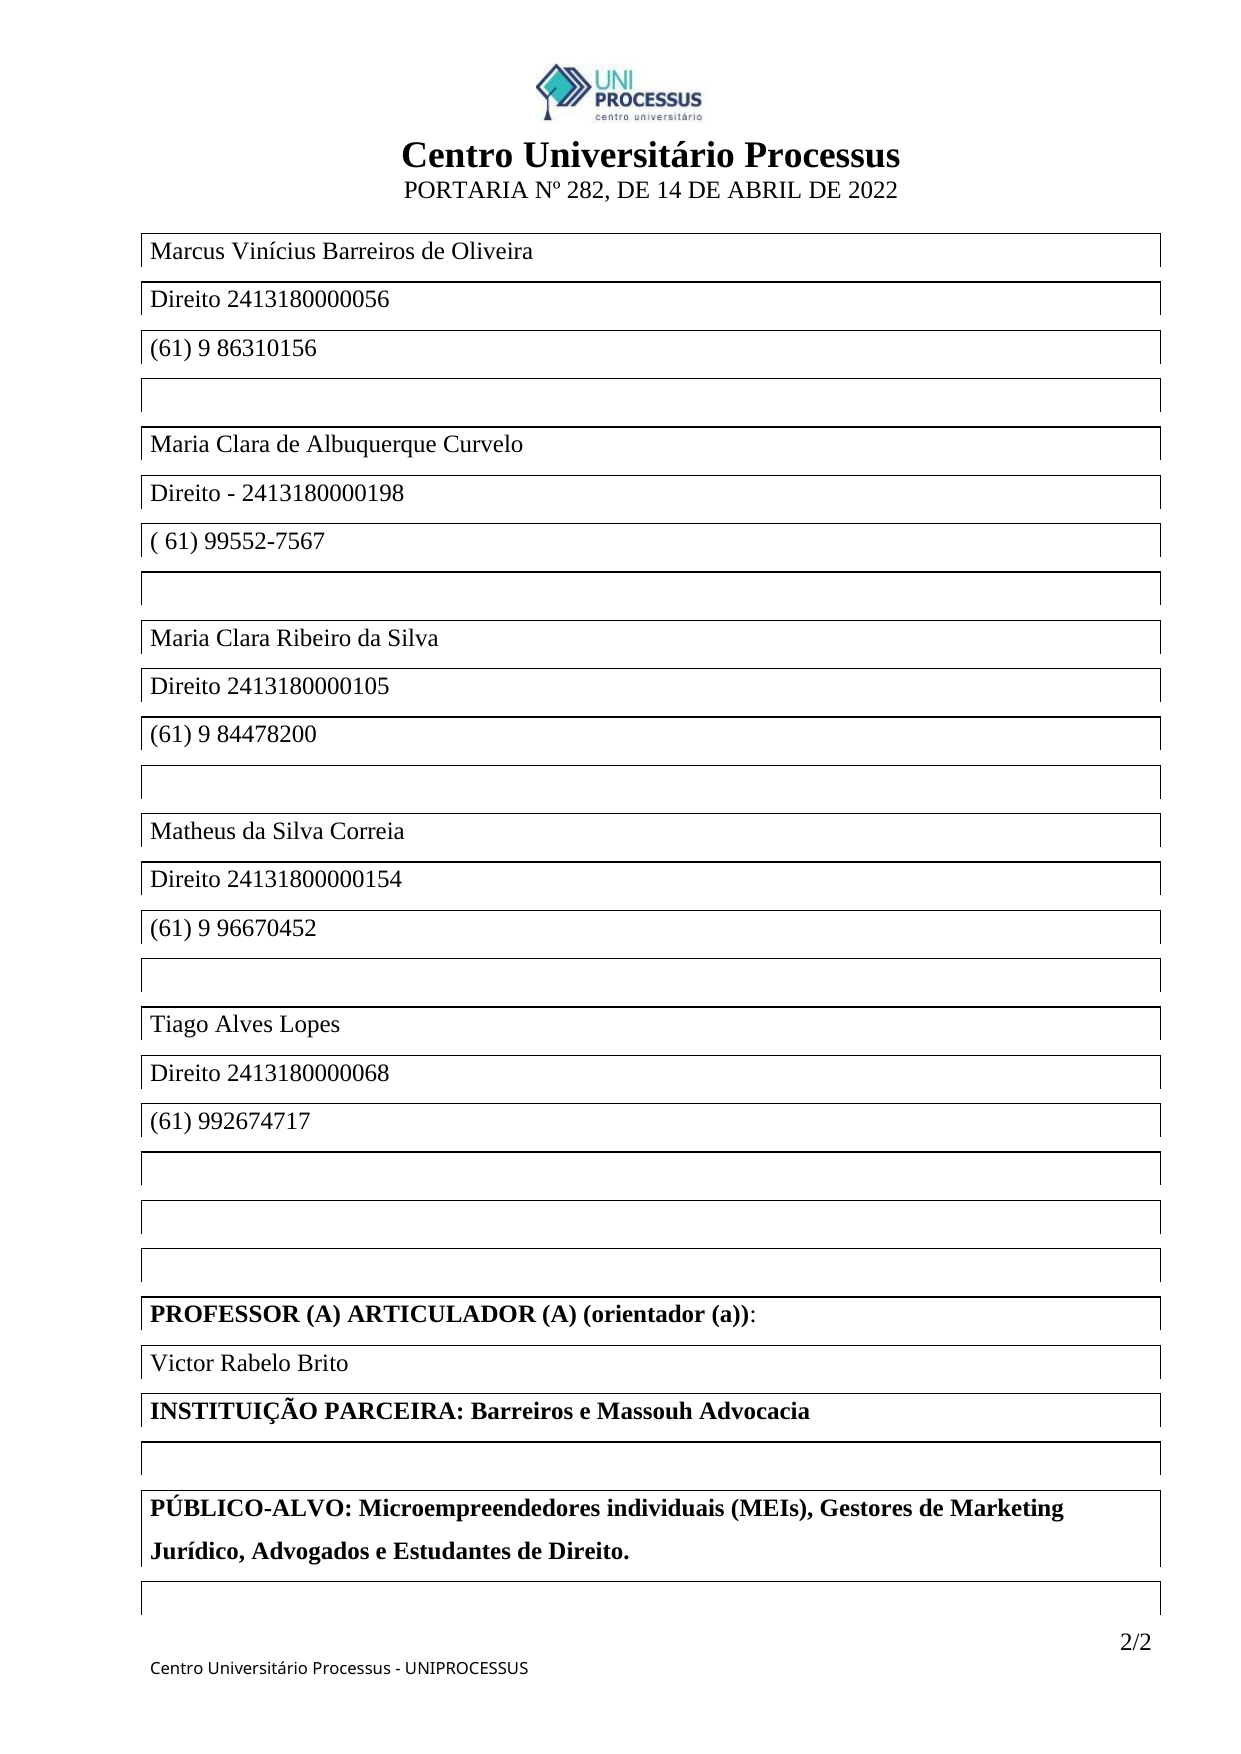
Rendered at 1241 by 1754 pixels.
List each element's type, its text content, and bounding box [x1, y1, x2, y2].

text (61) 9 96670452 [142, 911, 1160, 944]
text PÚBLICO-ALVO: Microempreendedores individuais (MEIs), Gestores de Marketing Jurídico, Advogados e Estudantes de Direito. [142, 1491, 1160, 1567]
text Tiago Alves Lopes [142, 1008, 1160, 1040]
picture [536, 47, 711, 137]
text Direito - 2413180000198 [142, 476, 1160, 509]
text Matheus da Silva Correia [142, 814, 1160, 847]
text Direito 2413180000105 [142, 669, 1160, 702]
text PROFESSOR (A) ARTICULADOR (A) (orientador (a)): [142, 1298, 1160, 1330]
text (61) 9 84478200 [142, 718, 1160, 750]
text (61) 992674717 [142, 1104, 1160, 1137]
text Direito 2413180000056 [142, 283, 1160, 315]
text (61) 9 86310156 [142, 331, 1160, 364]
text INSTITUIÇÃO PARCEIRA: Barreiros e Massouh Advocacia [142, 1394, 1160, 1427]
text Maria Clara Ribeiro da Silva [142, 621, 1160, 654]
text Marcus Vinícius Barreiros de Oliveira [142, 234, 1160, 267]
text Victor Rabelo Brito [142, 1346, 1160, 1379]
text Maria Clara de Albuquerque Curvelo [142, 428, 1160, 460]
text Direito 24131800000154 [142, 863, 1160, 895]
text Direito 2413180000068 [142, 1056, 1160, 1089]
text ( 61) 99552-7567 [142, 524, 1160, 557]
